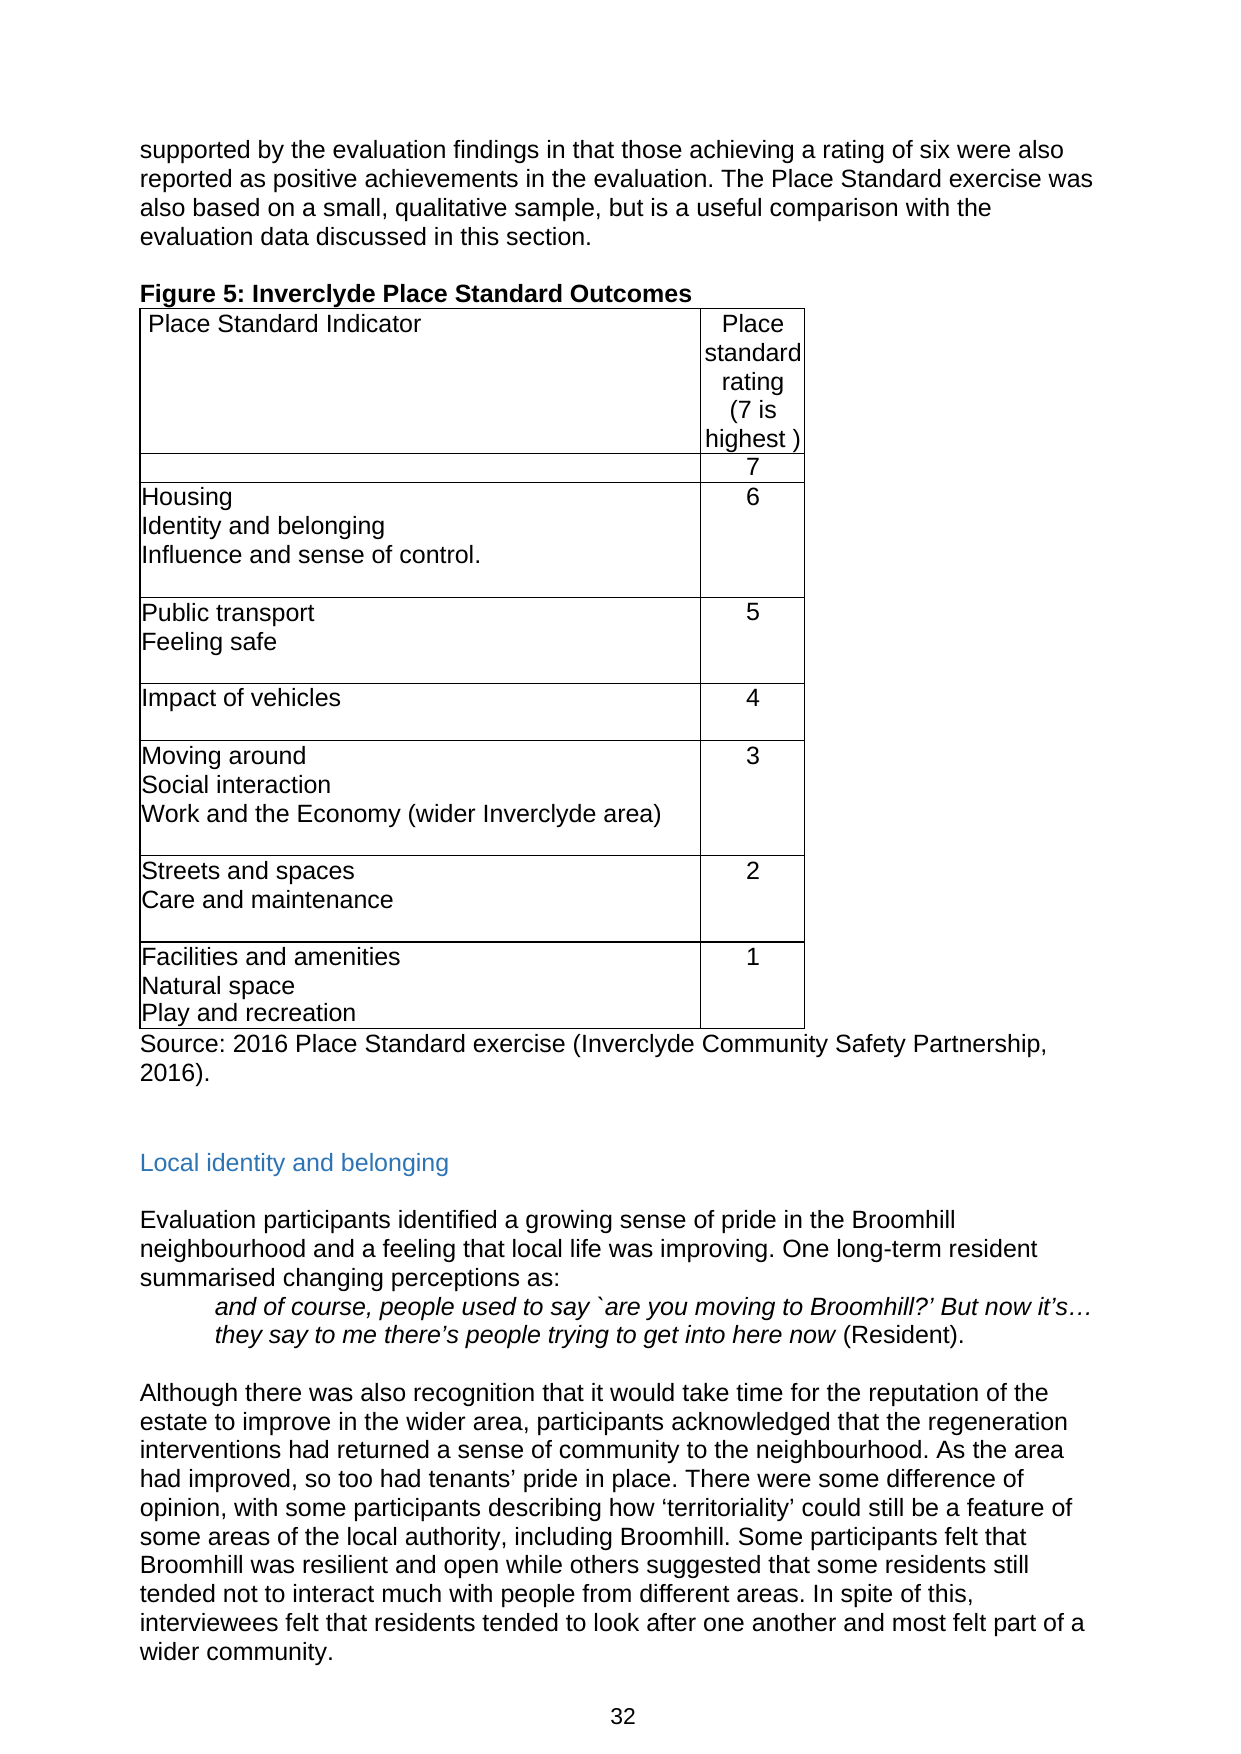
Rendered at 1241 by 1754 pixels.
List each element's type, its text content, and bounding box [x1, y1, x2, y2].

table_cell Facilities and amenities Natural space Play and recreation [141, 943, 700, 1028]
text Source: 2016 Place Standard exercise (Inverclyde Community Safety Partnership, 2016). [139, 1029, 1072, 1086]
table_cell Public transport Feeling safe [141, 598, 700, 683]
table_cell 2 [701, 856, 804, 941]
table_cell 6 [701, 483, 804, 597]
text Although there was also recognition that it would take time for the reputation of the estate to improve in the wider area, participants acknowledged that the regeneration interventions had returned a sense of community to the neighbourhood. As the area had improved, so too had tenants’ pride in place. There were some difference of opinion, with some participants describing how ‘territoriality’ could still be a feature of some areas of the local authority, including Broomhill. Some participants felt that Broomhill was resilient and open while others suggested that some residents still tended not to interact much with people from different areas. In spite of this, interviewees felt that residents tended to look after one another and most felt part of a wider community. [139, 1378, 1089, 1665]
table_cell 3 [701, 741, 804, 855]
text supported by the evaluation findings in that those achieving a rating of six were also reported as positive achievements in the evaluation. The Place Standard exercise was also based on a small, qualitative sample, but is a useful comparison with the evaluation data discussed in this section. [139, 135, 1097, 250]
table_cell Moving around Social interaction Work and the Economy (wider Inverclyde area) [141, 741, 700, 855]
table_cell Streets and spaces Care and maintenance [141, 856, 700, 941]
subtitle Figure 5: Inverclyde Place Standard Outcomes [139, 279, 1240, 308]
table_cell [141, 454, 700, 482]
table_cell 1 [701, 943, 804, 1028]
table_cell 4 [701, 684, 804, 740]
table_header Place Standard Indicator [141, 309, 700, 453]
text Local identity and belonging [139, 1148, 1240, 1177]
table_cell Impact of vehicles [141, 684, 700, 740]
table_cell Housing Identity and belonging Influence and sense of control. [141, 483, 700, 597]
text Evaluation participants identified a growing sense of pride in the Broomhill neighbourhood and a feeling that local life was improving. One long-term resident summarised changing perceptions as: [139, 1205, 1041, 1292]
table_header Place standard rating (7 is highest ) [701, 309, 804, 453]
table_cell 5 [701, 598, 804, 683]
text and of course, people used to say `are you moving to Broomhill?’ But now it’s… they say to me there’s people trying to get into here now (Resident). [214, 1292, 1097, 1349]
table_cell 7 [701, 454, 804, 482]
